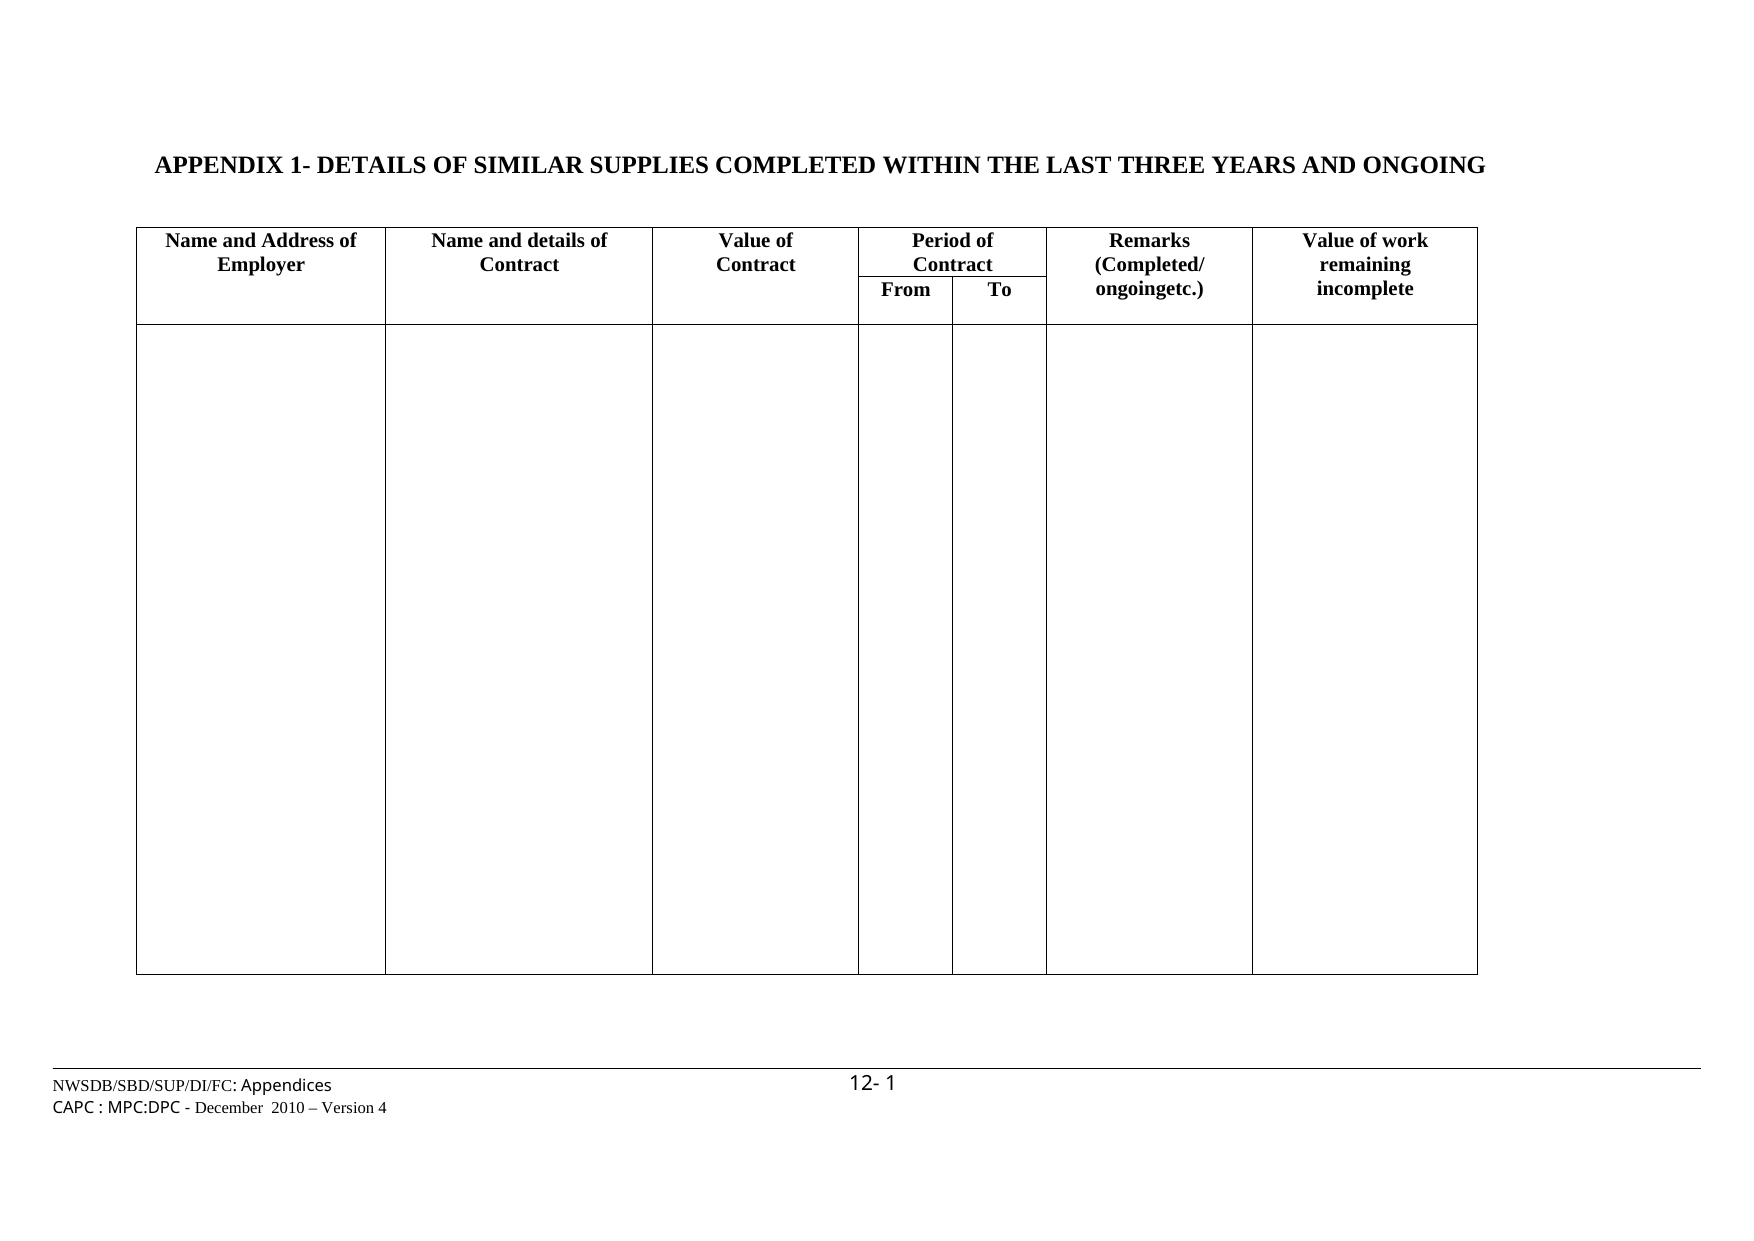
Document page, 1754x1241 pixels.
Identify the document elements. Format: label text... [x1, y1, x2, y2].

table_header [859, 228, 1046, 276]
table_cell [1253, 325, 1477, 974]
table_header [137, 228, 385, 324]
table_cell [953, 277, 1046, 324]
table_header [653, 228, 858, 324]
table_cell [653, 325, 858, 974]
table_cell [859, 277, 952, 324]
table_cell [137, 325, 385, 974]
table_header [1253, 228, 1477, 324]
text APPENDIX 1- DETAILS OF SIMILAR SUPPLIES COMPLETED WITHIN THE LAST THREE YEARS AND ONGOING [0, 150, 1701, 179]
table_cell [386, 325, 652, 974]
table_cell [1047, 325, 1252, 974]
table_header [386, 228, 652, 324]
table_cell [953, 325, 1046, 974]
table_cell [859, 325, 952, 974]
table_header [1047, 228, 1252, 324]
